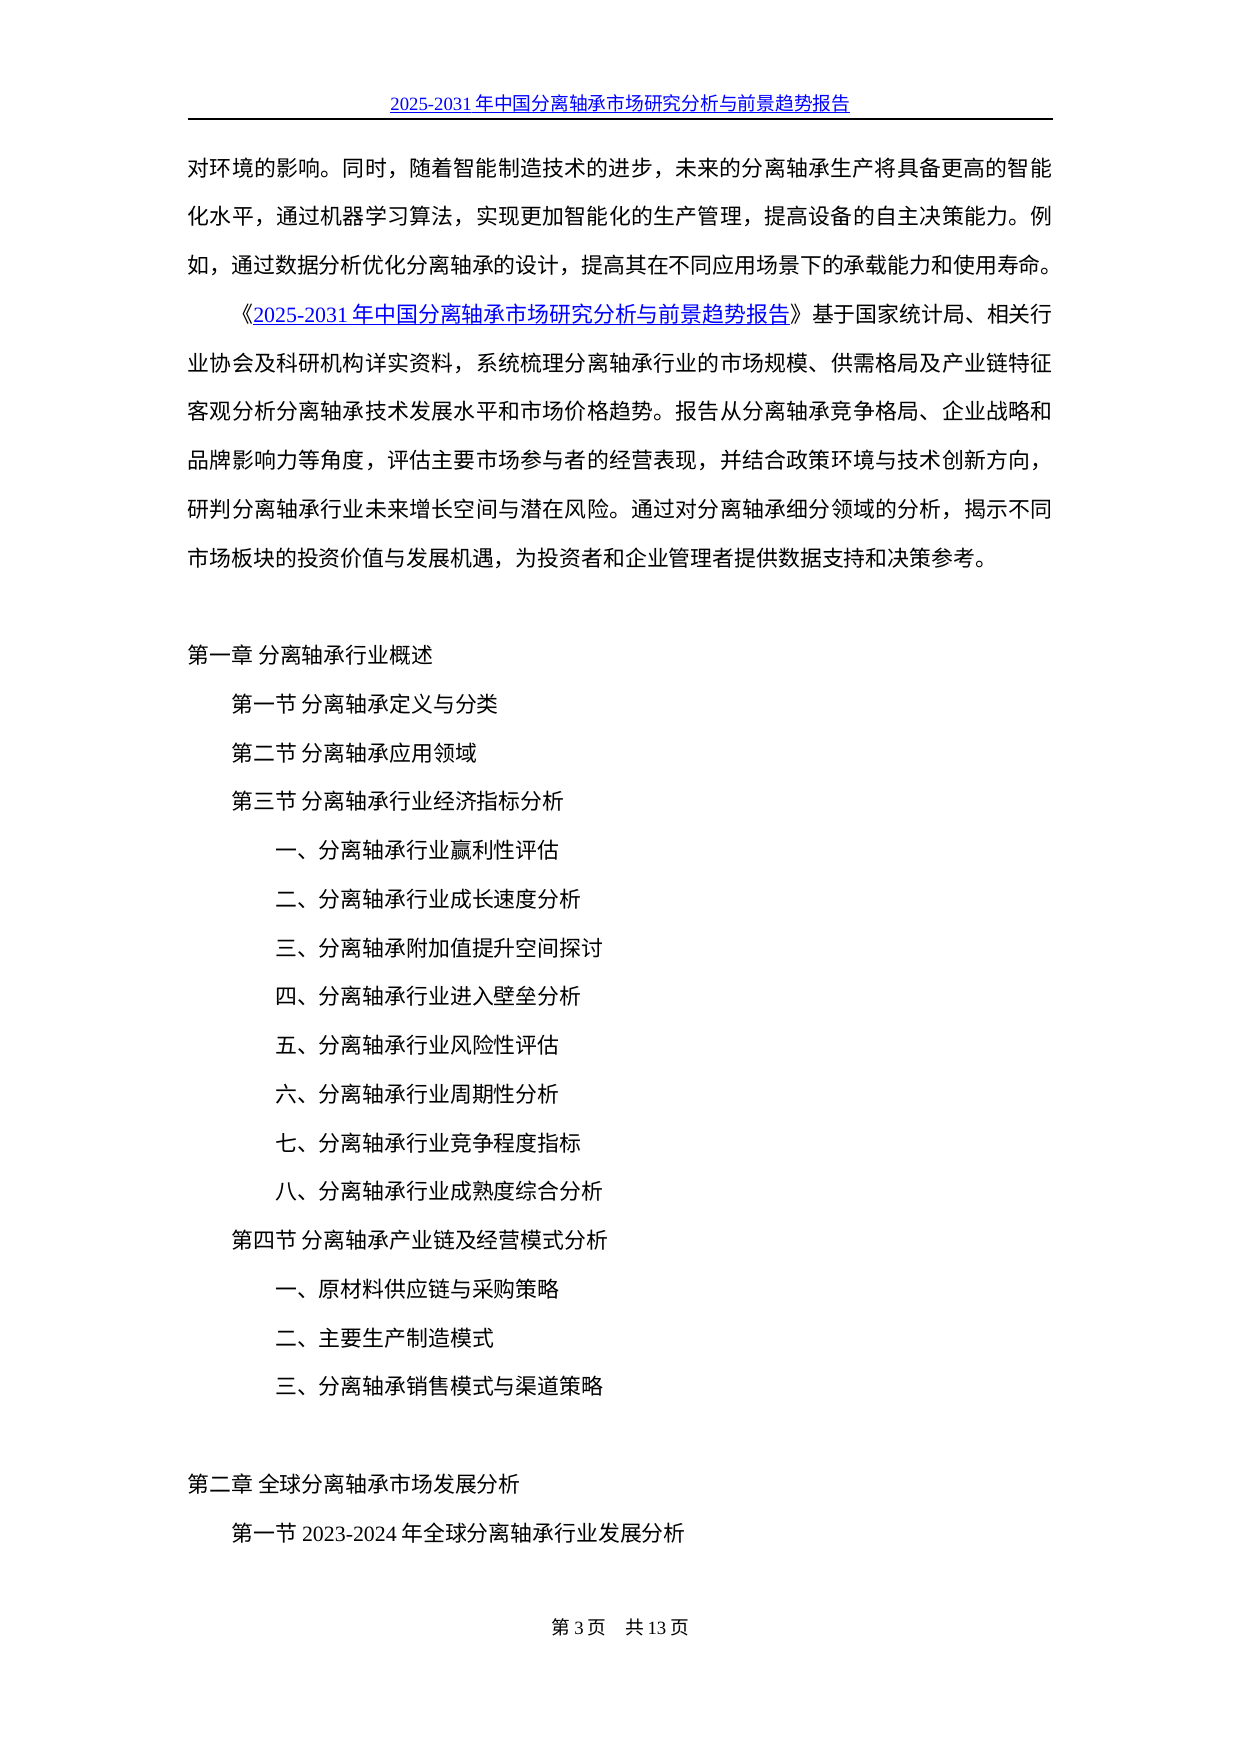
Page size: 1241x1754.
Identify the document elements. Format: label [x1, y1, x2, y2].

text [187, 150, 1053, 1548]
